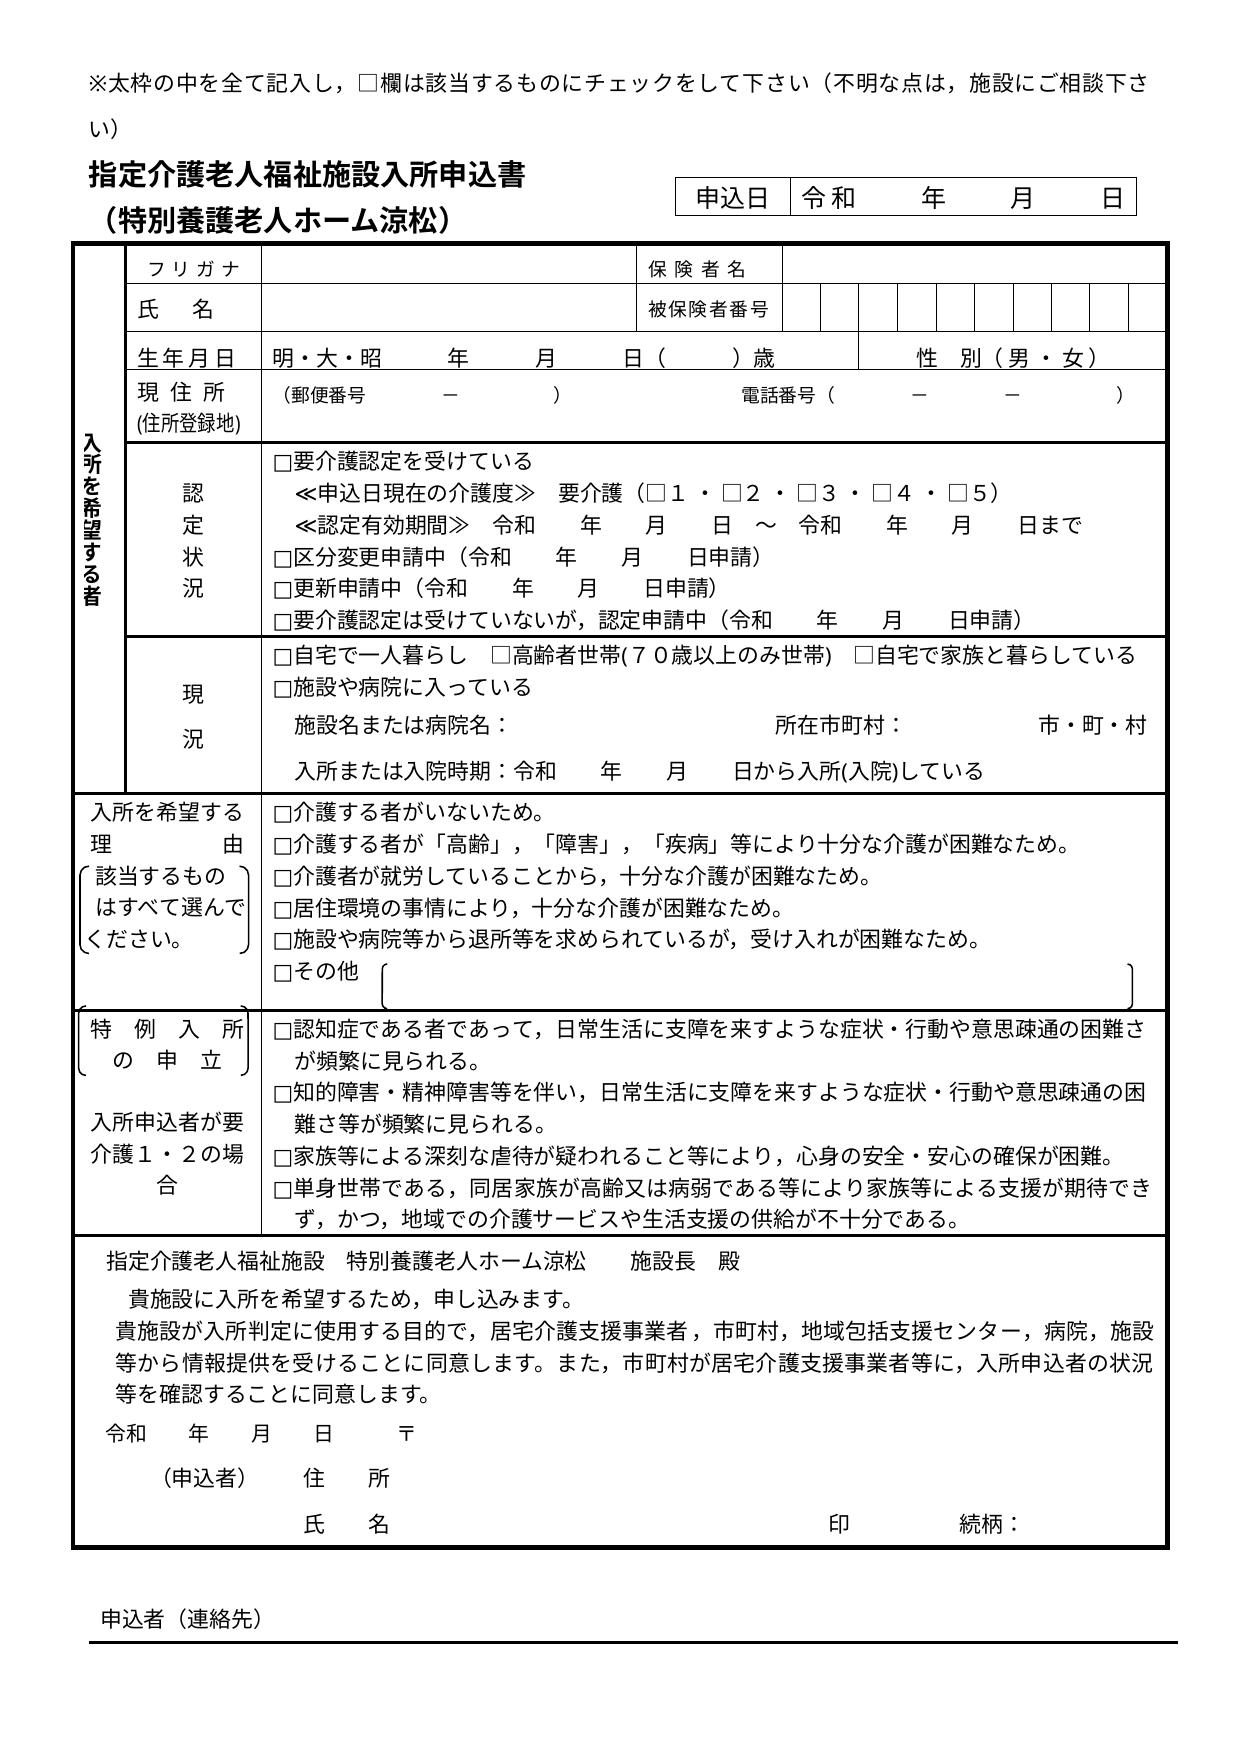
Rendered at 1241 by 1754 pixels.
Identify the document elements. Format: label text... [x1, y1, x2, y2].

table_header 申込日 [676, 178, 790, 214]
table_cell 指定介護老人福祉施設 特別養護老人ホーム涼松 施設長 殿 貴施設に入所を希望するため，申し込みます。 貴施設が入所判定に使用する目的で，居宅介護支援事業者，市町村，地域包括支援センター，病院，施設等から情報提供を受けることに同意します。また，市町村が居宅介護支援事業者等に，入所申込者の状況等を確認することに同意します。 令和 年 月 日 〒 （申込者） 住 所 氏 名 印 続柄： [75, 1237, 1165, 1545]
table_cell [898, 284, 936, 331]
table_cell 認 定 状 況 [127, 444, 261, 635]
table_cell [1090, 284, 1128, 331]
table_cell [859, 284, 897, 331]
table_cell [975, 284, 1013, 331]
table_cell [937, 284, 974, 331]
table_cell [783, 284, 820, 331]
table_header 申込者（連絡先） [89, 1596, 1178, 1641]
table_cell 入所を希望する 理 由 該当するもの はすべて選んでください。 [75, 795, 261, 1009]
table_cell [262, 284, 636, 331]
table_cell 特 例 入 所 の 申 立 入所申込者が要介護１・２の場合 [75, 1012, 261, 1234]
table_cell [1129, 284, 1165, 331]
table_cell □介護する者がいないため。 □介護する者が「高齢」，「障害」，「疾病」等により十分な介護が困難なため。 □介護者が就労していることから，十分な介護が困難なため。 □居住環境の事情により，十分な介護が困難なため。 □施設や病院等から退所等を求められているが，受け入れが困難なため。 □その他 [262, 795, 1165, 1009]
table_cell [1052, 284, 1089, 331]
table_cell 明・大・昭 年 月 日（ ）歳 [262, 332, 858, 369]
table_cell 被保険者番号 [637, 284, 782, 331]
text 指定介護老人福祉施設入所申込書 [89, 150, 1152, 196]
table_header [783, 246, 1165, 282]
table_cell □自宅で一人暮らし □高齢者世帯(７０歳以上のみ世帯) □自宅で家族と暮らしている □施設や病院に入っている 施設名または病院名： 所在市町村： 市・町・村 入所または入院時期：令和 年 月 日から入所(入院)している [262, 638, 1165, 792]
table_header フリガナ [127, 246, 261, 282]
table_cell 性 別（ 男 ・ 女 ） [859, 332, 1165, 369]
table_cell □要介護認定を受けている ≪申込日現在の介護度≫ 要介護（□１ ・ □２ ・ □３ ・ □４ ・ □５） ≪認定有効期間≫ 令和 年 月 日 ～ 令和 年 月 日まで □区分変更申請中（令和 年 月 日申請） □更新申請中（令和 年 月 日申請） □要介護認定は受けていないが，認定申請中（令和 年 月 日申請） [262, 444, 1165, 635]
table_cell 氏名 [127, 284, 261, 331]
table_cell [1014, 284, 1051, 331]
table_header 入所を希望する者 [75, 246, 124, 792]
text ※太枠の中を全て記入し，□欄は該当するものにチェックをして下さい（不明な点は，施設にご相談下さい） [89, 59, 1152, 150]
table_header [262, 246, 636, 282]
table_cell [821, 284, 858, 331]
table_cell （郵便番号 － ） 電話番号（ － － ） [262, 370, 1165, 441]
table_cell 生年月日 [127, 332, 261, 369]
text （特別養護老人ホーム涼松） [89, 196, 1152, 241]
table_cell □認知症である者であって，日常生活に支障を来すような症状・行動や意思疎通の困難さが頻繁に見られる。 □知的障害・精神障害等を伴い，日常生活に支障を来すような症状・行動や意思疎通の困難さ等が頻繁に見られる。 □家族等による深刻な虐待が疑われること等により，心身の安全・安心の確保が困難。 □単身世帯である，同居家族が高齢又は病弱である等により家族等による支援が期待できず，かつ，地域での介護サービスや生活支援の供給が不十分である。 [262, 1012, 1165, 1234]
table_cell 現住所 (住所登録地) [127, 370, 261, 441]
table_header 令和 年 月 日 [791, 178, 1136, 214]
table_header 保険者名 [637, 246, 782, 282]
table_cell 現 況 [127, 638, 261, 792]
